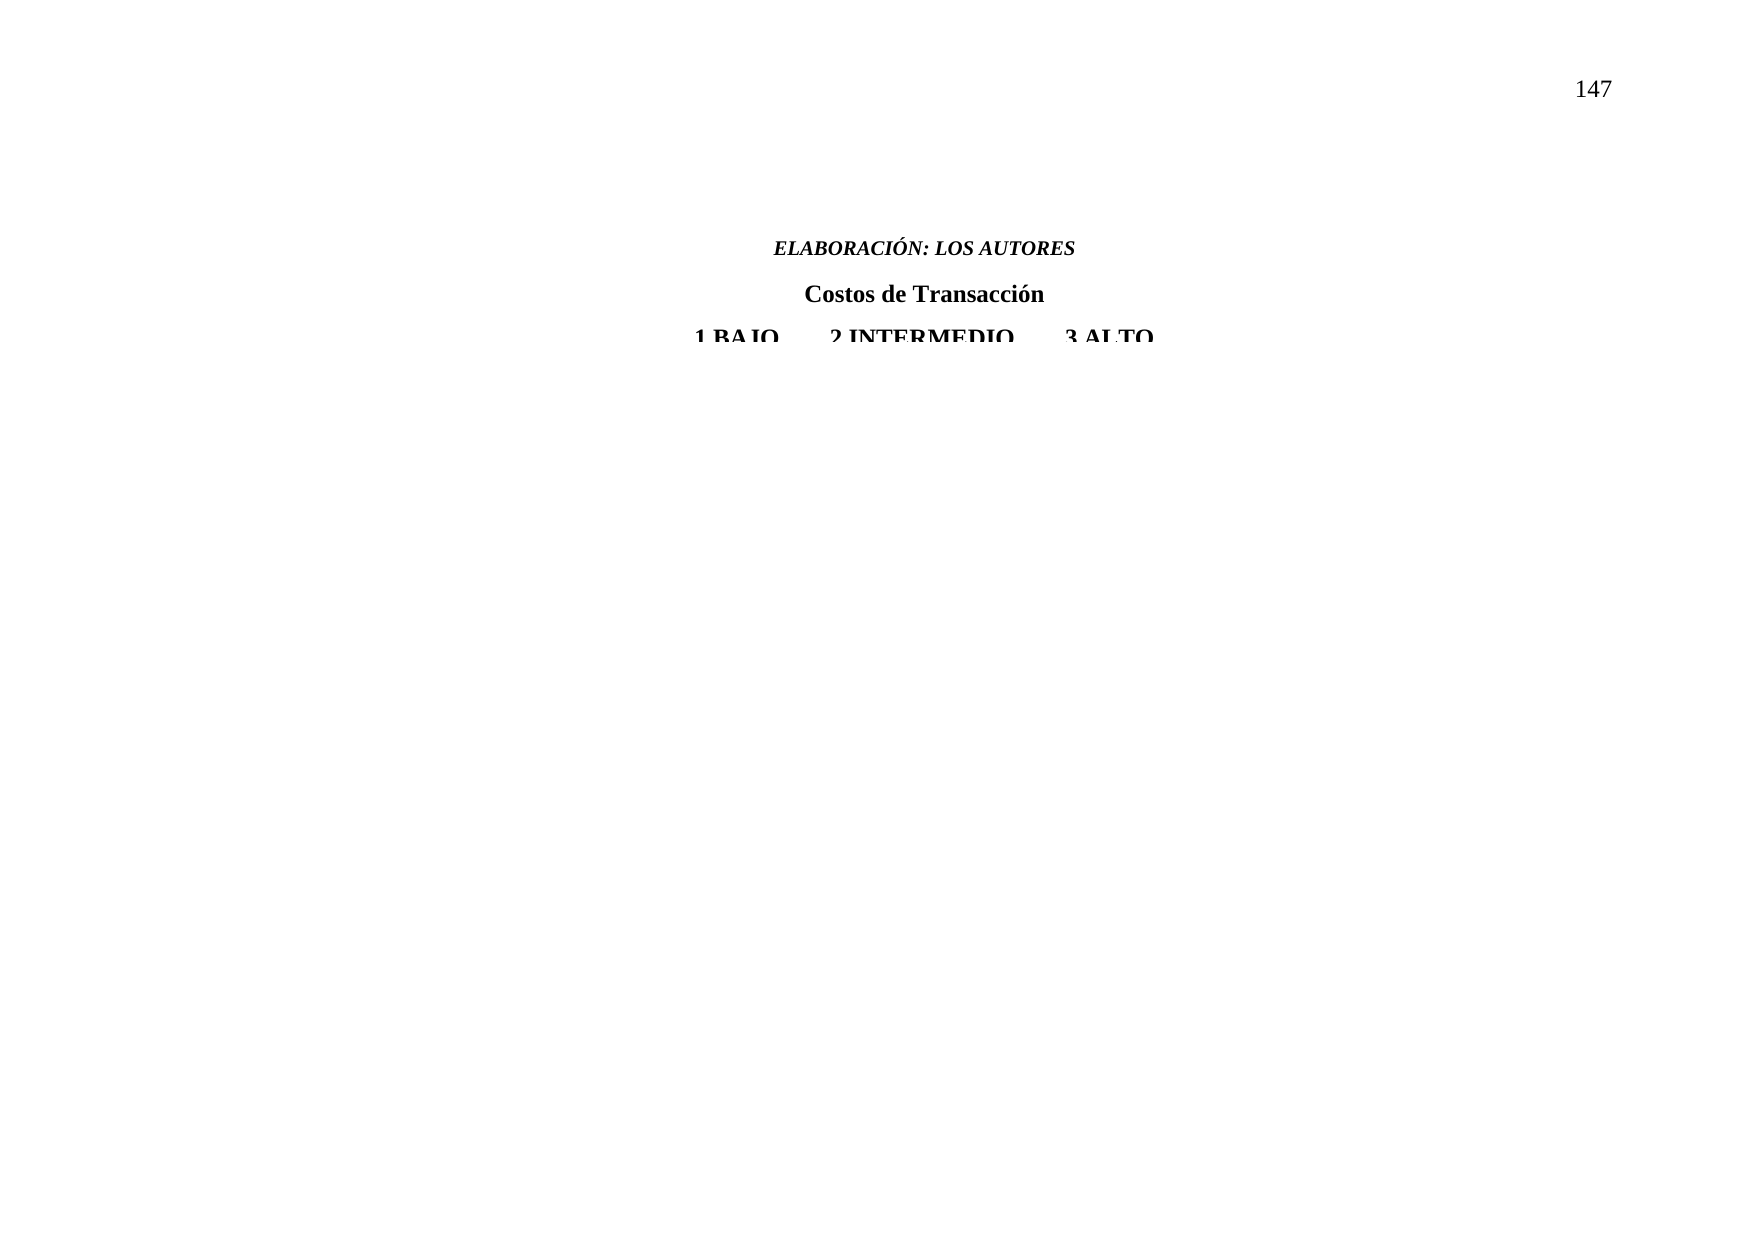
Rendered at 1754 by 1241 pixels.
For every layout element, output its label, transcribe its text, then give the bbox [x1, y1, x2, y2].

text ELABORACIÓN: LOS AUTORES [236, 236, 1612, 260]
